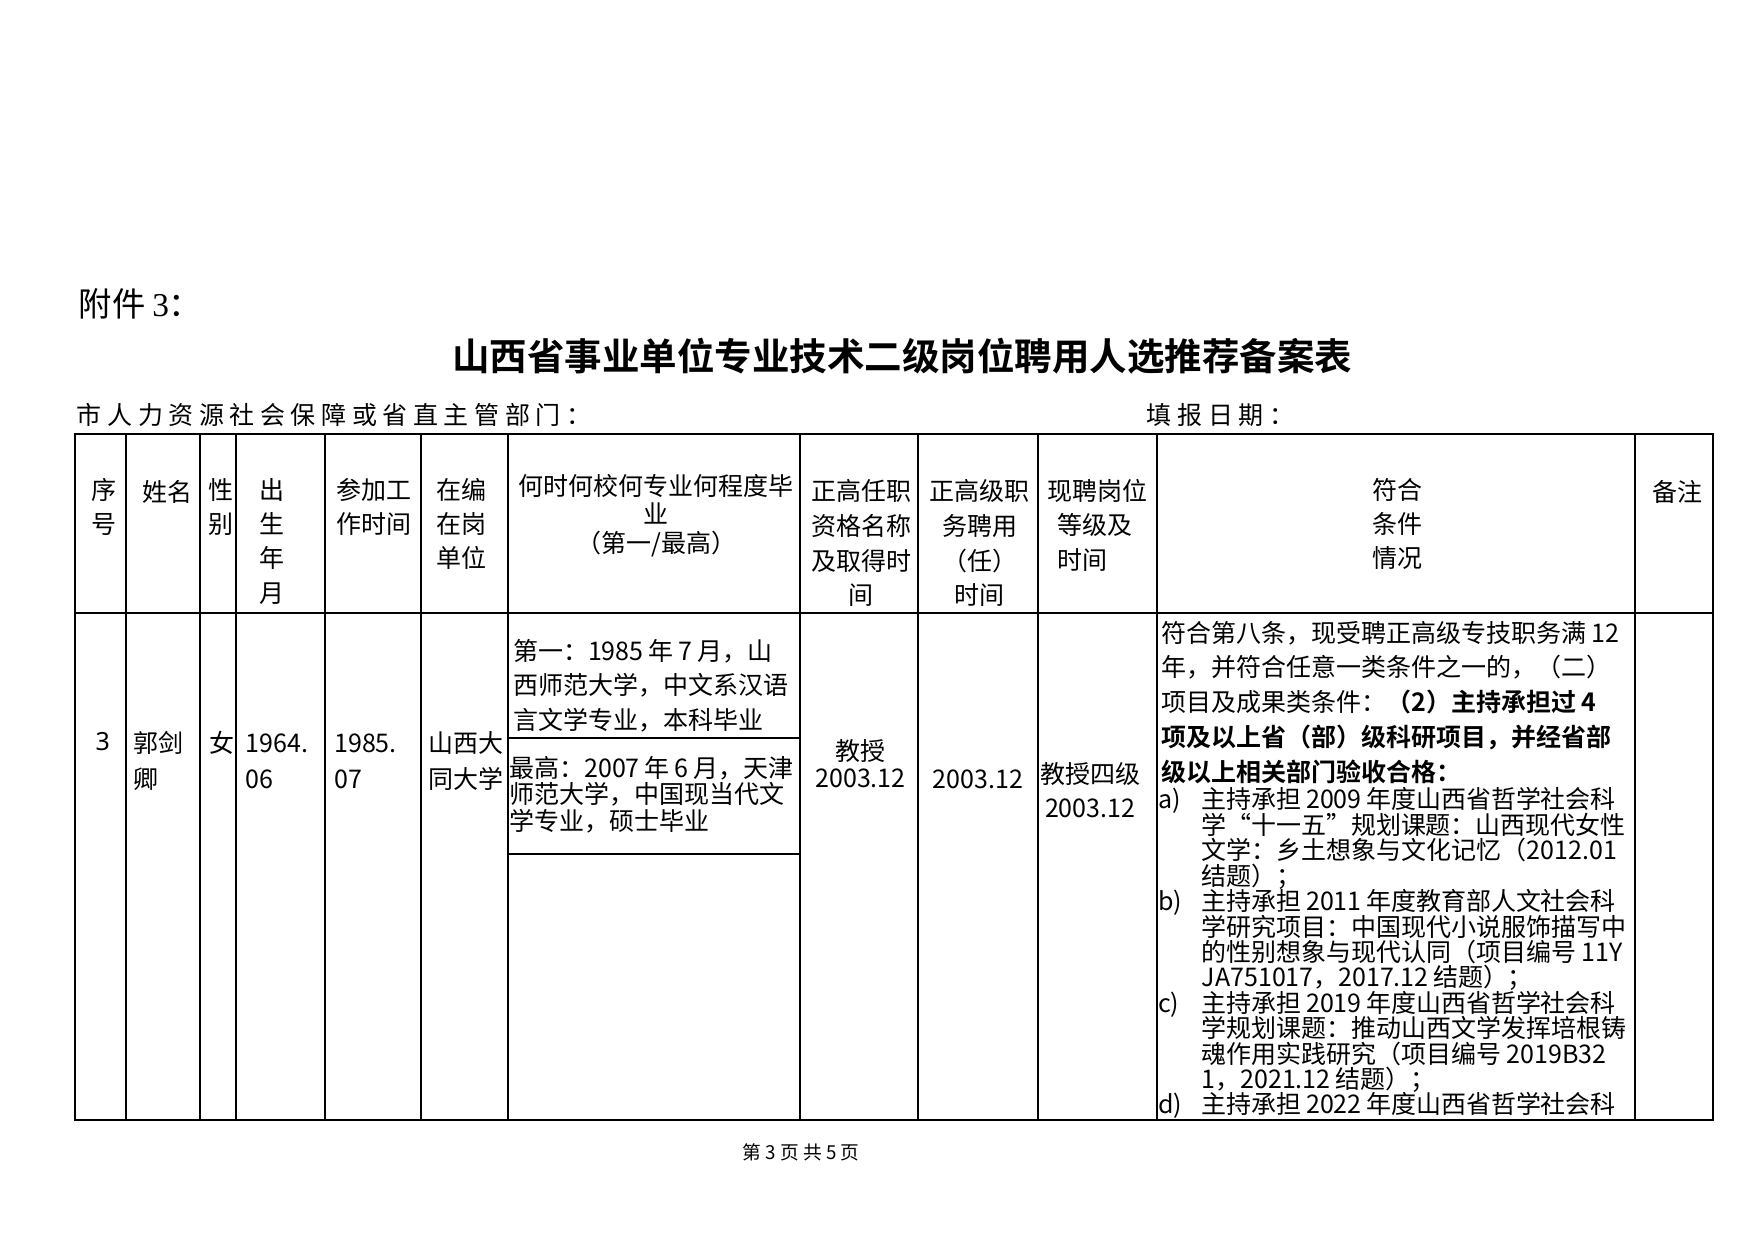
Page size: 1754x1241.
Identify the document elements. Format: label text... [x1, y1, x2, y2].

table_cell [509, 855, 799, 1119]
table_cell 1985. 07 [326, 614, 420, 1119]
table_header 姓名 [127, 435, 199, 612]
table_cell 2003.12 [919, 614, 1037, 1119]
text 附件3： [79, 278, 1725, 326]
text 山西省事业单位专业技术二级岗位聘用人选推荐备案表 [79, 326, 1725, 381]
table_cell 教授 2003.12 [801, 614, 917, 1119]
table_header 在编在岗单位 [422, 435, 507, 612]
table_cell 3 [76, 614, 125, 1119]
table_cell [1636, 614, 1712, 1119]
table_header 正高任职资格名称及取得时间 [801, 435, 917, 612]
table_header 符合条件情况 [1158, 435, 1634, 612]
table_header 参加工作时间 [326, 435, 420, 612]
table_header 序号 [76, 435, 125, 612]
table_cell 教授四级 2003.12 [1039, 614, 1156, 1119]
table_header 现聘岗位等级及时间 [1039, 435, 1156, 612]
text 市 人 力 资 源 社 会 保 障 或 省 直 主 管 部 门 ： 填 报 日 期 ： [77, 395, 1725, 431]
table_header 正高级职务聘用（任） 时间 [919, 435, 1037, 612]
table_cell 1964. 06 [237, 614, 324, 1119]
table_header 出生年月 [237, 435, 324, 612]
table_cell 最高：2007年6月，天津师范大学，中国现当代文学专业，硕士毕业 [509, 739, 799, 852]
table_cell 山西大同大学 [422, 614, 507, 1119]
table_cell 女 [201, 614, 235, 1119]
table_cell 第一：1985年7月，山西师范大学，中文系汉语言文学专业，本科毕业 [509, 614, 799, 737]
table_cell 郭剑卿 [127, 614, 199, 1119]
table_header 性别 [201, 435, 235, 612]
table_header 备注 [1636, 435, 1712, 612]
table_header 何时何校何专业何程度毕业 （第一/最高） [509, 435, 799, 612]
table_cell 符合第八条，现受聘正高级专技职务满12年，并符合任意一类条件之一的，（二）项目及成果类条件：（2）主持承担过4项及以上省（部）级科研项目，并经省部级以上相关部门验收合格： 主持承担2009年度山西省哲学社会科学“十一五”规划课题：山西现代女性文学：乡土想象与文化记忆（2012.01结题）； 主持承担2011年度教育部人文社会科学研究项目：中国现代小说服饰描写中的性别想象与现代认同（项目编号11YJA751017，2017.12结题）； 主持承担2019年度山西省哲学社会科学规划课题：推动山西文学发挥培根铸魂作用实践研究（项目编号2019B321，2021.12结题）； 主持承担2022年度山西省哲学社会科学规划课题：社区文化治理中的女性驱动力研究（项目编号2022YD131，2023.08结题）。 [1158, 614, 1634, 1119]
